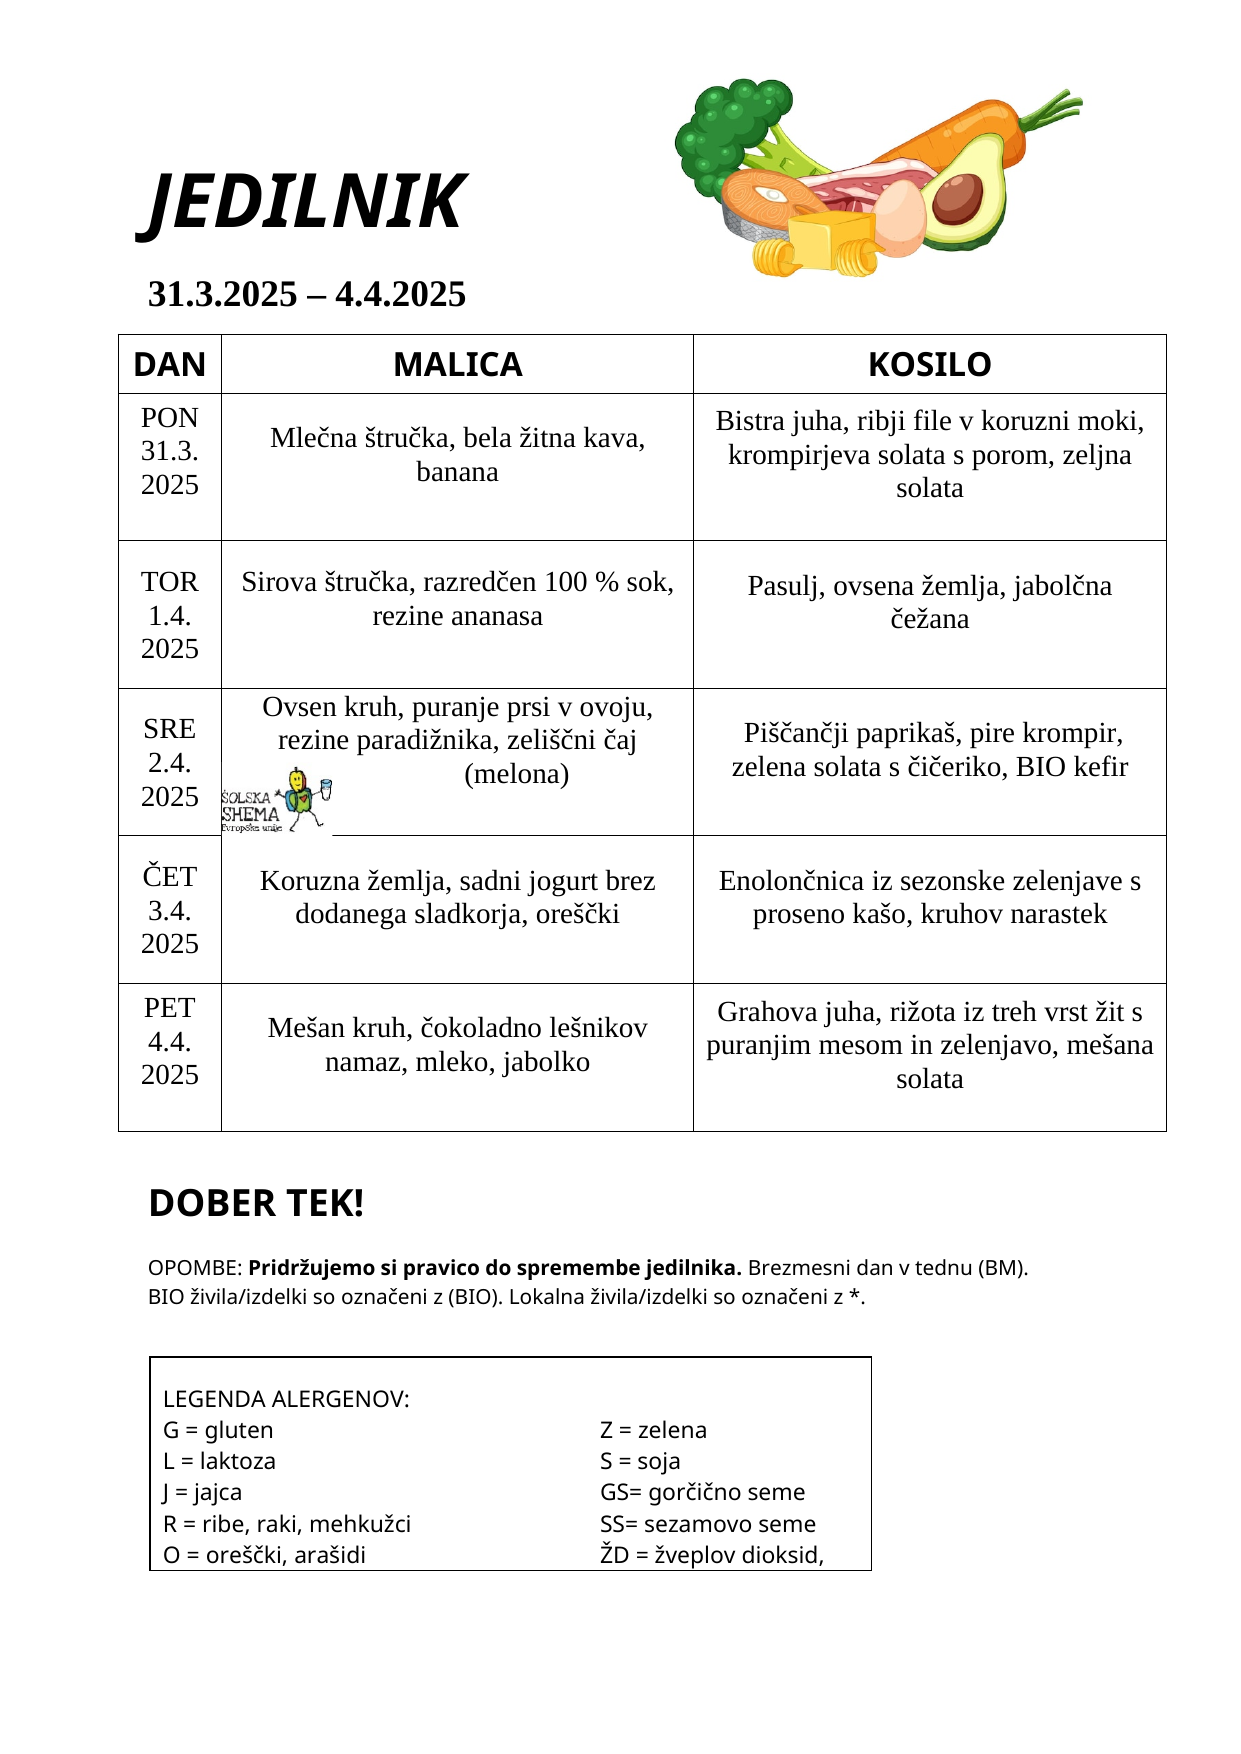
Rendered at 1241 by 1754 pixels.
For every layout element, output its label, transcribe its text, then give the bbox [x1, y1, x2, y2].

table_cell Koruzna žemlja, sadni jogurt brez dodanega sladkorja, oreščki [222, 836, 693, 983]
table_cell Piščančji paprikaš, pire krompir, zelena solata s čičeriko, BIO kefir [694, 689, 1166, 835]
table_cell Ovsen kruh, puranje prsi v ovoju, rezine paradižnika, zeliščni čaj (melona) [222, 689, 693, 835]
table_cell PET 4.4. 2025 [119, 984, 221, 1131]
table_header KOSILO [694, 335, 1166, 392]
table_cell TOR 1.4. 2025 [119, 541, 221, 688]
table_cell Sirova štručka, razredčen 100 % sok, rezine ananasa [222, 541, 693, 688]
table_cell ČET 3.4. 2025 [119, 836, 221, 983]
text DOBER TEK! [148, 1176, 1093, 1227]
table_cell Enolončnica iz sezonske zelenjave s proseno kašo, kruhov narastek [694, 836, 1166, 983]
table_cell Grahova juha, rižota iz treh vrst žit s puranjim mesom in zelenjavo, mešana solata [694, 984, 1166, 1131]
table_header MALICA [222, 335, 693, 392]
table_cell SRE 2.4. 2025 [119, 689, 221, 835]
table_header DAN [119, 335, 221, 392]
table_cell Pasulj, ovsena žemlja, jabolčna čežana [694, 541, 1166, 688]
picture [664, 250, 1093, 272]
text OPOMBE: Pridržujemo si pravico do spremembe jedilnika. Brezmesni dan v tednu (BM). [148, 1253, 1093, 1282]
text JEDILNIK [148, 148, 1093, 250]
table_cell Mešan kruh, čokoladno lešnikov namaz, mleko, jabolko [222, 984, 693, 1131]
picture [664, 73, 1093, 148]
text BIO živila/izdelki so označeni z (BIO). Lokalna živila/izdelki so označeni z *. [148, 1282, 1093, 1310]
text 31.3.2025 – 4.4.2025 [148, 272, 1093, 315]
table_cell PON 31.3. 2025 [119, 394, 221, 540]
table_cell Mlečna štručka, bela žitna kava, banana [222, 394, 693, 540]
table_cell Bistra juha, ribji file v koruzni moki, krompirjeva solata s porom, zeljna solata [694, 394, 1166, 540]
picture [221, 762, 333, 836]
